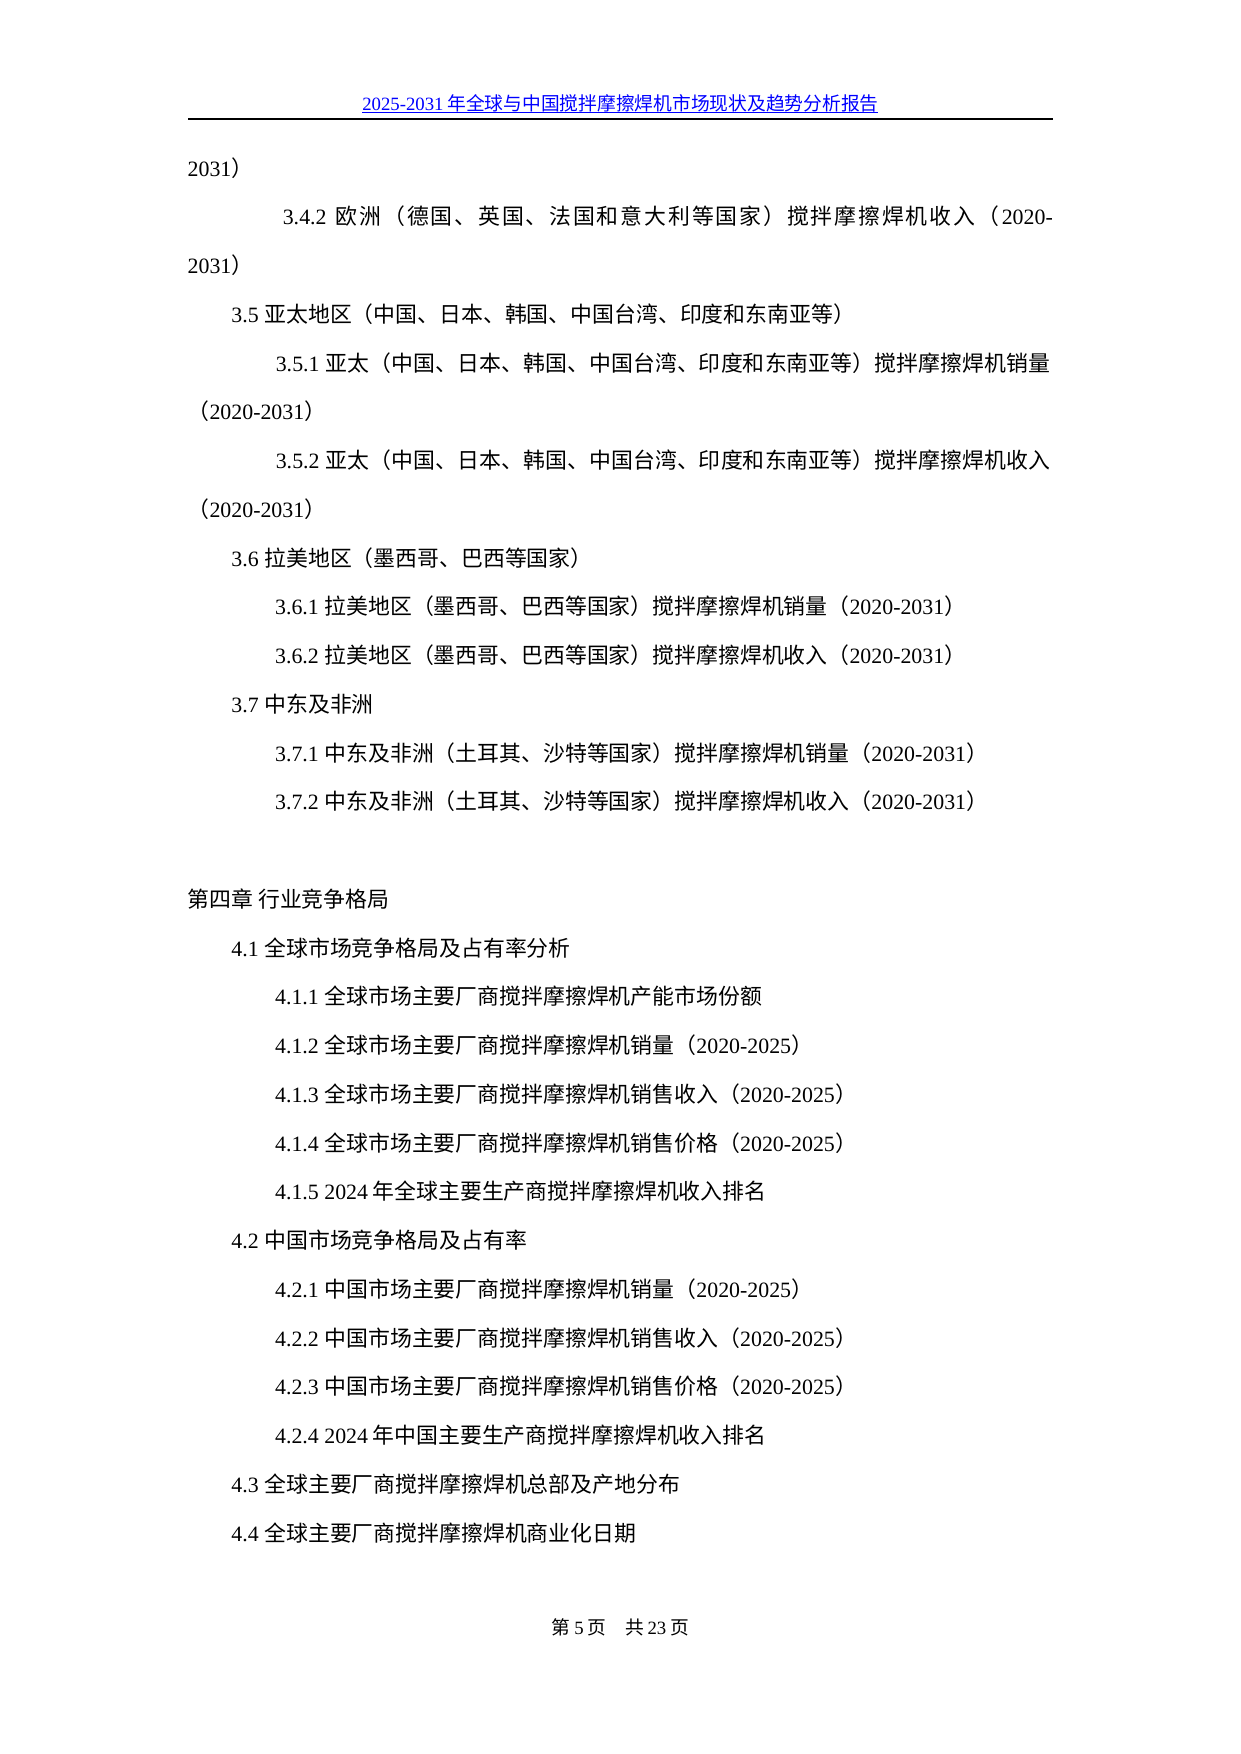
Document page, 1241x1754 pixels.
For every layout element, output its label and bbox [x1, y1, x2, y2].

text [187, 150, 1053, 1548]
